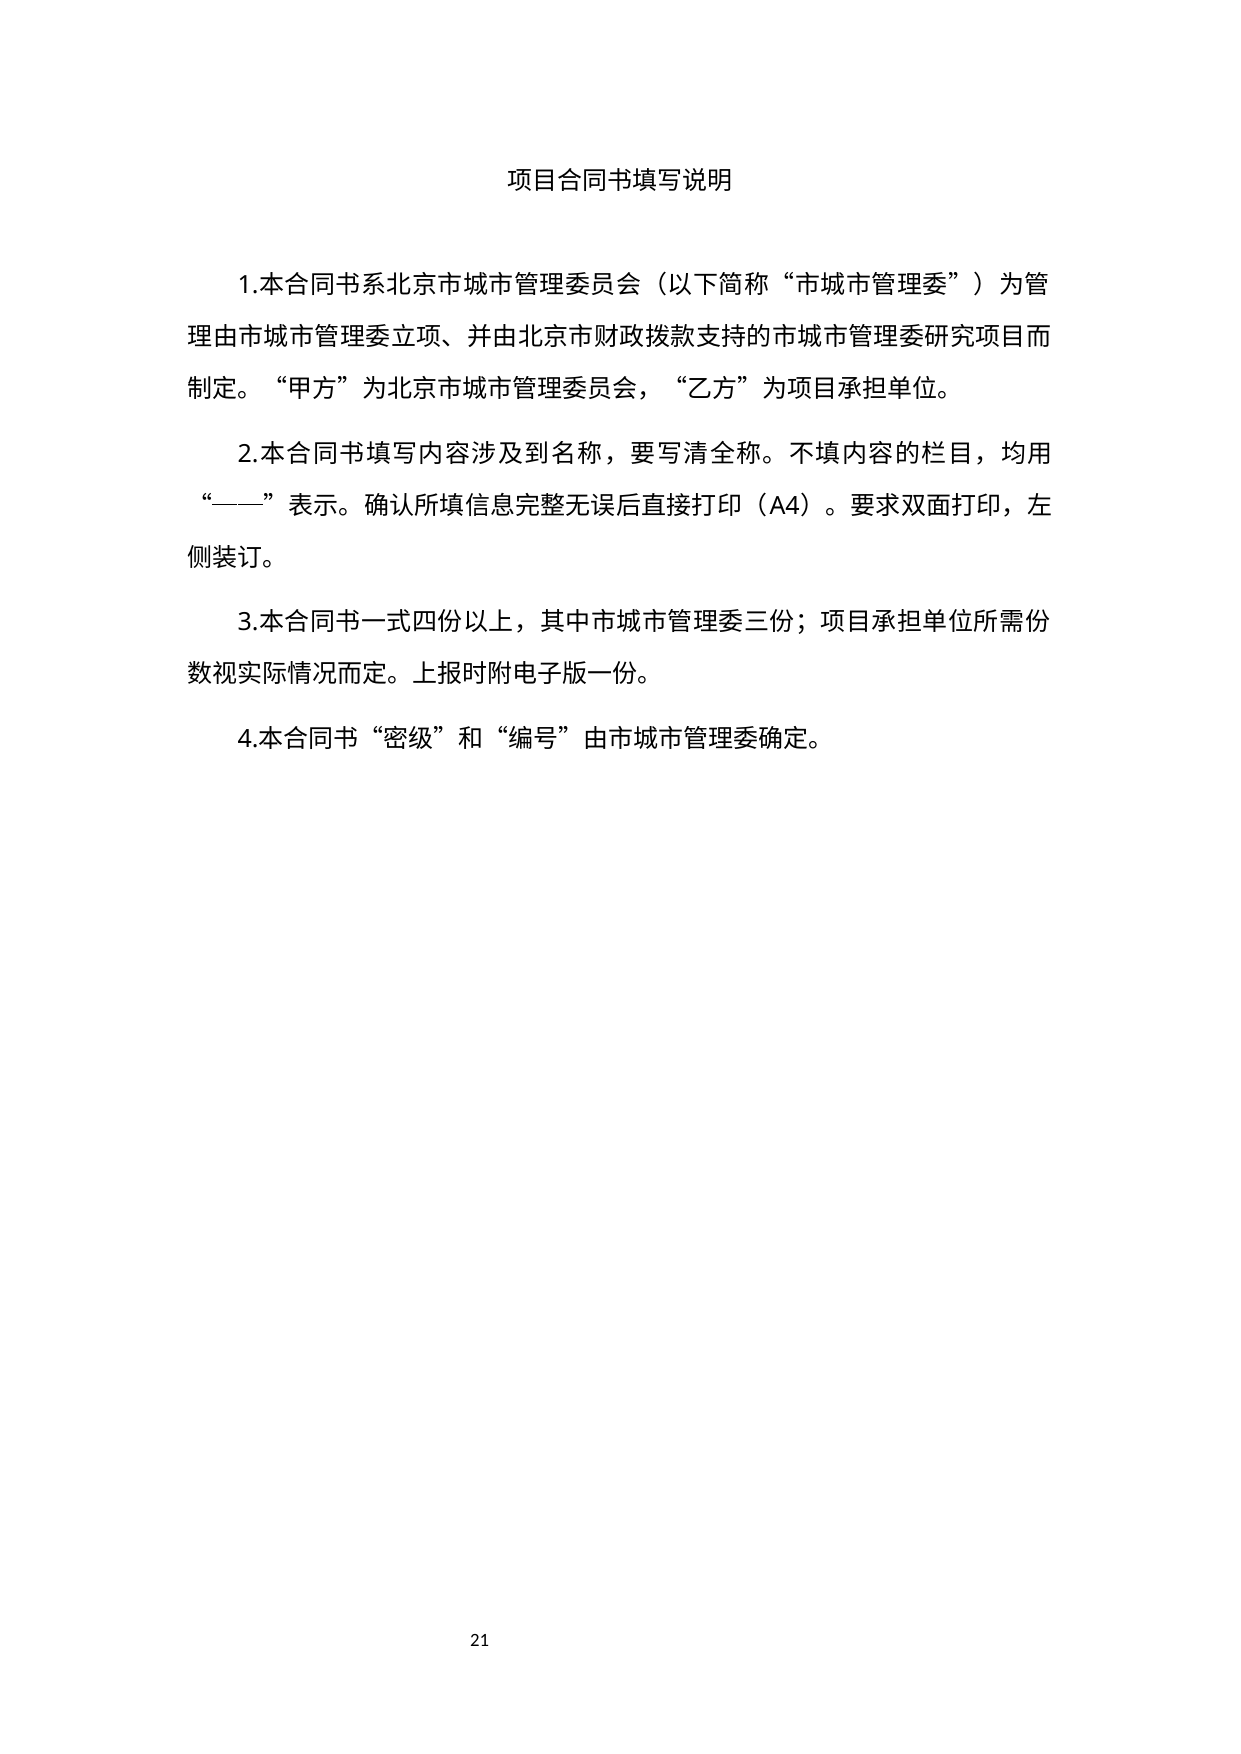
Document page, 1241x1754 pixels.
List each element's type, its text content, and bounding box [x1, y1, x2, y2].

text 项目合同书填写说明 [187, 160, 1053, 197]
text 4.本合同书“密级”和“编号”由市城市管理委确定。 [187, 706, 1053, 758]
text 2.本合同书填写内容涉及到名称，要写清全称。不填内容的栏目，均用“──”表示。确认所填信息完整无误后直接打印（A4）。要求双面打印，左侧装订。 [187, 420, 1053, 577]
text 1.本合同书系北京市城市管理委员会（以下简称“市城市管理委”）为管理由市城市管理委立项、并由北京市财政拨款支持的市城市管理委研究项目而制定。“甲方”为北京市城市管理委员会，“乙方”为项目承担单位。 [187, 252, 1053, 408]
text 3.本合同书一式四份以上，其中市城市管理委三份；项目承担单位所需份数视实际情况而定。上报时附电子版一份。 [187, 589, 1053, 693]
